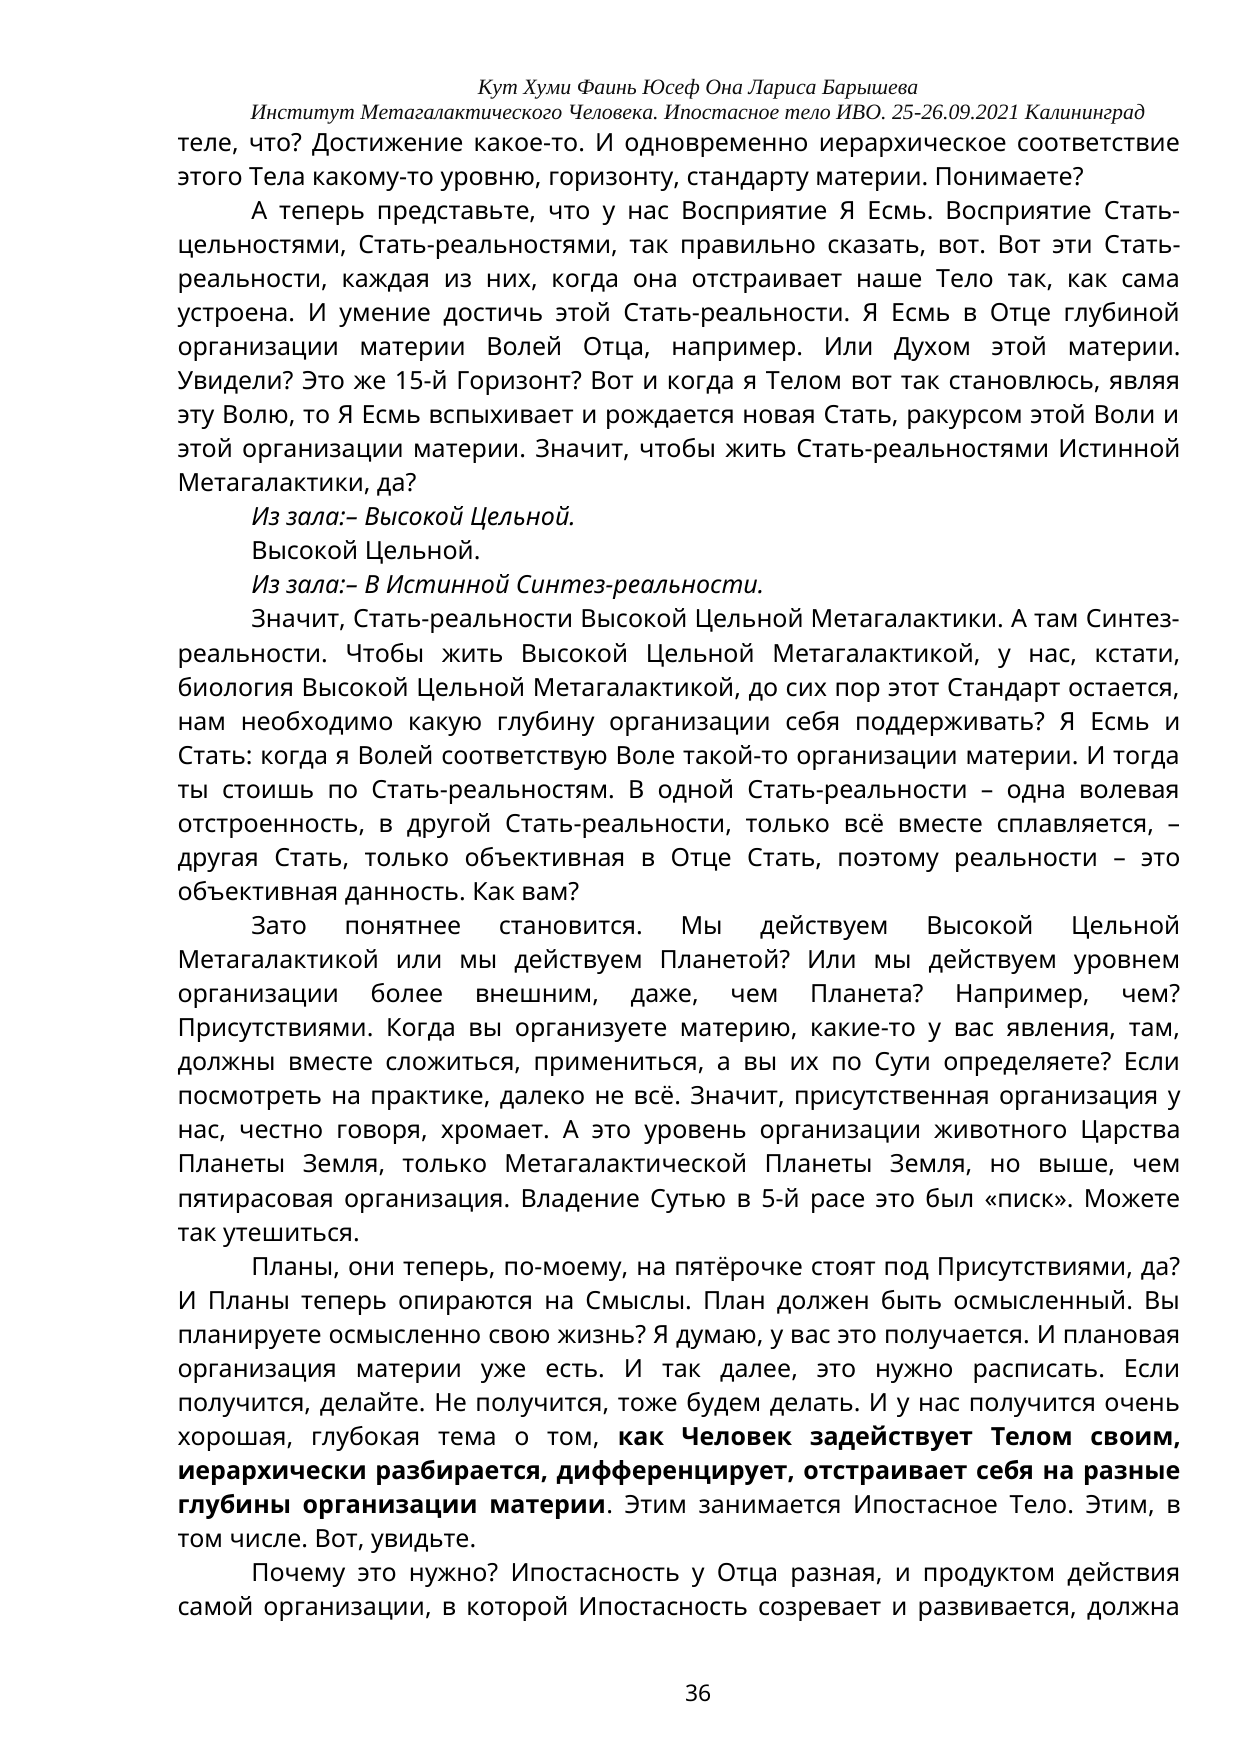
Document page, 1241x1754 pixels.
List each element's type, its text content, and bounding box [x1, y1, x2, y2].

text А теперь представьте, что у нас Восприятие Я Есмь. Восприятие Стать-цельностями, Стать-реальностями, так правильно сказать, вот. Вот эти Стать-реальности, каждая из них, когда она отстраивает наше Тело так, как сама устроена. И умение достичь этой Стать-реальности. Я Есмь в Отце глубиной организации материи Волей Отца, например. Или Духом этой материи. Увидели? Это же 15-й Горизонт? Вот и когда я Телом вот так становлюсь, являя эту Волю, то Я Есмь вспыхивает и рождается новая Стать, ракурсом этой Воли и этой организации материи. Значит, чтобы жить Стать-реальностями Истинной Метагалактики, да? [177, 192, 1181, 499]
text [177, 1555, 1181, 1623]
text Из зала:– В Истинной Синтез-реальности. [177, 567, 1181, 601]
text Значит, Стать-реальности Высокой Цельной Метагалактики. А там Синтез-реальности. Чтобы жить Высокой Цельной Метагалактикой, у нас, кстати, биология Высокой Цельной Метагалактикой, до сих пор этот Стандарт остается, нам необходимо какую глубину организации себя поддерживать? Я Есмь и Стать: когда я Волей соответствую Воле такой-то организации материи. И тогда ты стоишь по Стать-реальностям. В одной Стать-реальности – одна волевая отстроенность, в другой Стать-реальности, только всё вместе сплавляется, – другая Стать, только объективная в Отце Стать, поэтому реальности – это объективная данность. Как вам? [177, 601, 1181, 908]
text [177, 124, 1181, 192]
text Зато понятнее становится. Мы действуем Высокой Цельной Метагалактикой или мы действуем Планетой? Или мы действуем уровнем организации более внешним, даже, чем Планета? Например, чем? Присутствиями. Когда вы организуете материю, какие-то у вас явления, там, должны вместе сложиться, примениться, а вы их по Сути определяете? Если посмотреть на практике, далеко не всё. Значит, присутственная организация у нас, честно говоря, хромает. А это уровень организации животного Царства Планеты Земля, только Метагалактической Планеты Земля, но выше, чем пятирасовая организация. Владение Сутью в 5-й расе это был «писк». Можете так утешиться. [177, 908, 1181, 1248]
text Из зала:– Высокой Цельной. [177, 499, 1181, 533]
text Планы, они теперь, по-моему, на пятёрочке стоят под Присутствиями, да? И Планы теперь опираются на Смыслы. План должен быть осмысленный. Вы планируете осмысленно свою жизнь? Я думаю, у вас это получается. И плановая организация материи уже есть. И так далее, это нужно расписать. Если получится, делайте. Не получится, тоже будем делать. И у нас получится очень хорошая, глубокая тема о том, как Человек задействует Телом своим, иерархически разбирается, дифференцирует, отстраивает себя на разные глубины организации материи. Этим занимается Ипостасное Тело. Этим, в том числе. Вот, увидьте. [177, 1248, 1181, 1555]
text Высокой Цельной. [177, 533, 1181, 567]
